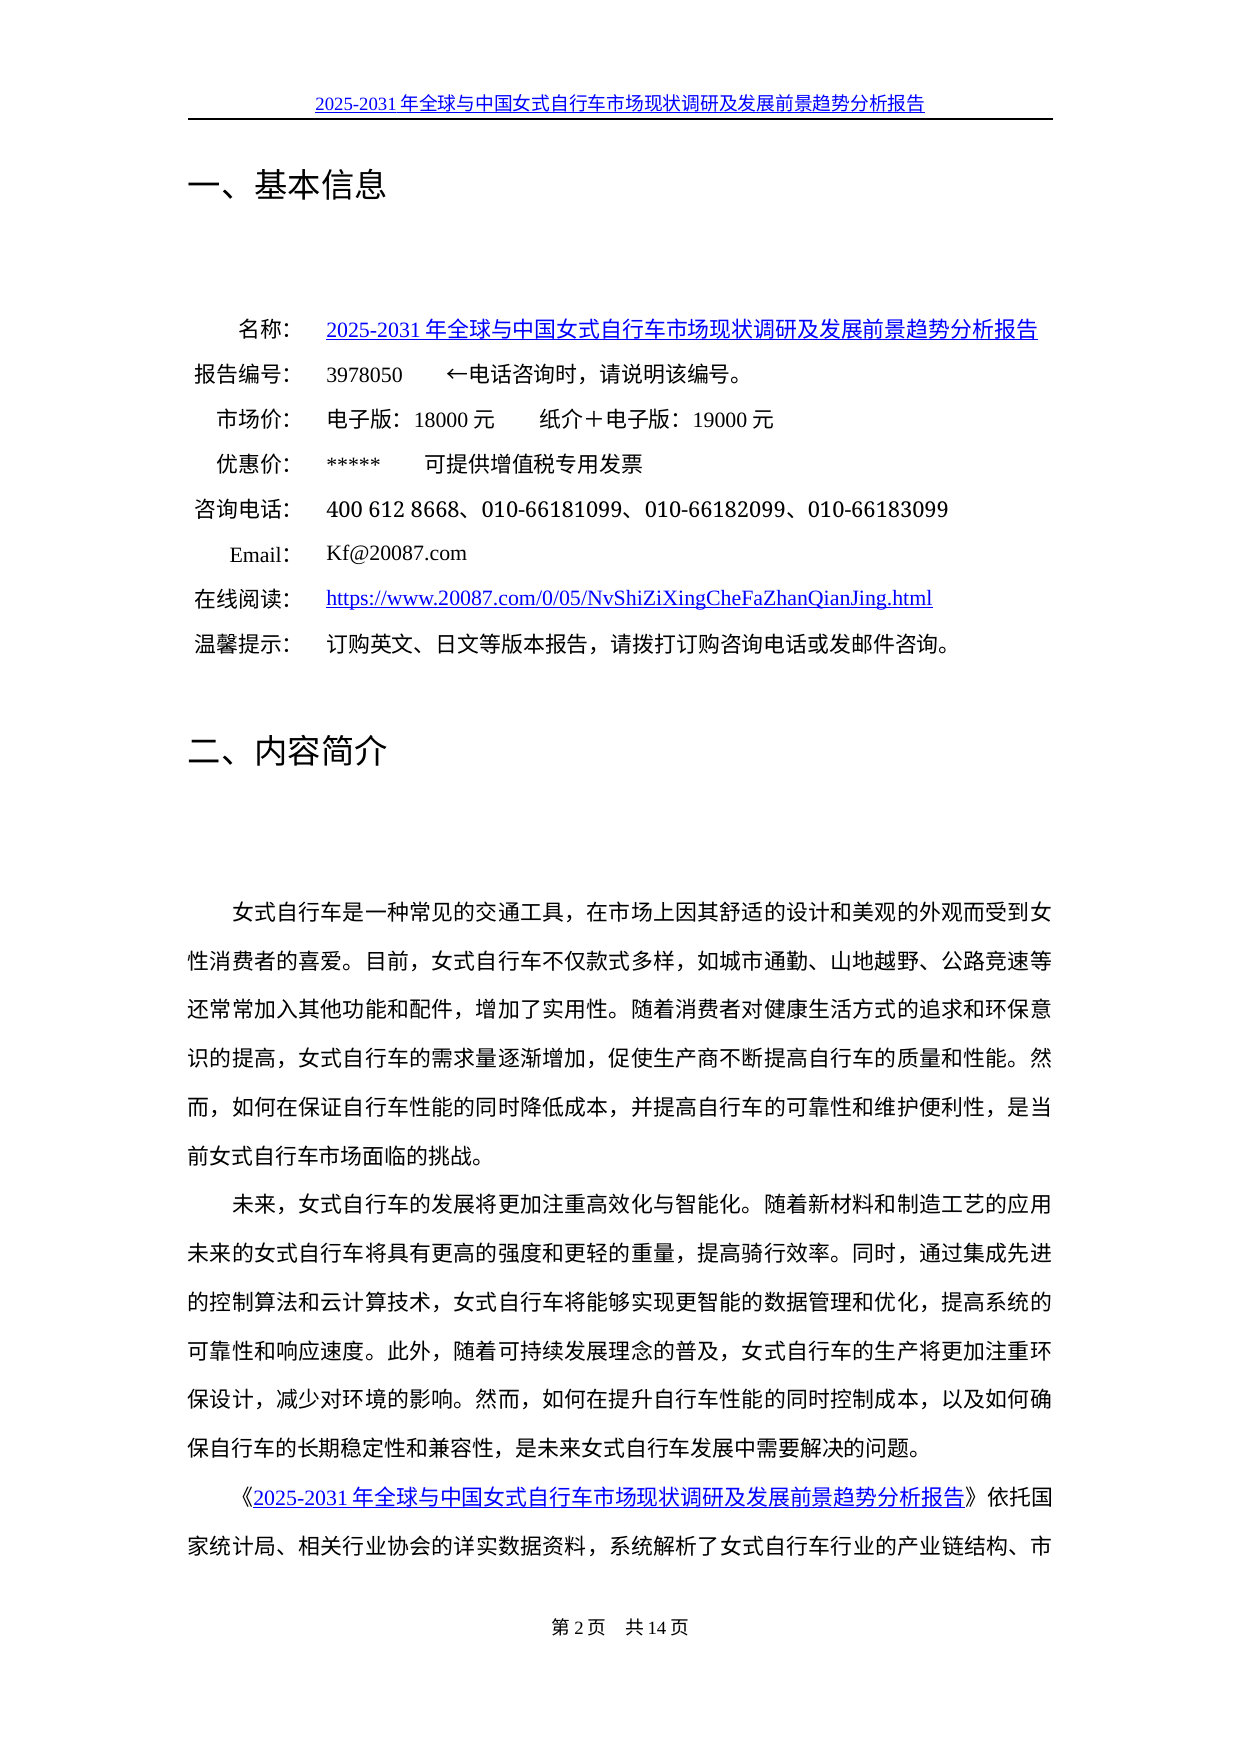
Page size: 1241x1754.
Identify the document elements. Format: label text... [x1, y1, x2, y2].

table_cell 在线阅读： [167, 582, 315, 627]
table_header 名称： [167, 312, 315, 357]
table_header 2025-2031年全球与中国女式自行车市场现状调研及发展前景趋势分析报告 [315, 312, 1073, 357]
table_cell 咨询电话： [167, 492, 315, 537]
table_cell Kf@20087.com [315, 537, 1073, 582]
table_cell Email： [167, 537, 315, 582]
table_cell 报告编号： [167, 357, 315, 402]
table_cell 优惠价： [167, 447, 315, 492]
table_cell ***** 可提供增值税专用发票 [315, 447, 1073, 492]
table_cell [315, 582, 1073, 627]
table_cell 市场价： [167, 402, 315, 447]
table_cell 温馨提示： [167, 627, 315, 672]
table_cell 电子版：18000 元 纸介＋电子版：19000 元 [315, 402, 1073, 447]
title 二、内容简介 [187, 717, 1053, 782]
table_cell 400 612 8668、010-66181099、010-66182099、010-66183099 [315, 492, 1073, 537]
table_cell 3978050 ←电话咨询时，请说明该编号。 [315, 357, 1073, 402]
title 一、基本信息 [187, 150, 1053, 215]
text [187, 894, 1053, 1561]
table_cell 订购英文、日文等版本报告，请拨打订购咨询电话或发邮件咨询。 [315, 627, 1073, 672]
